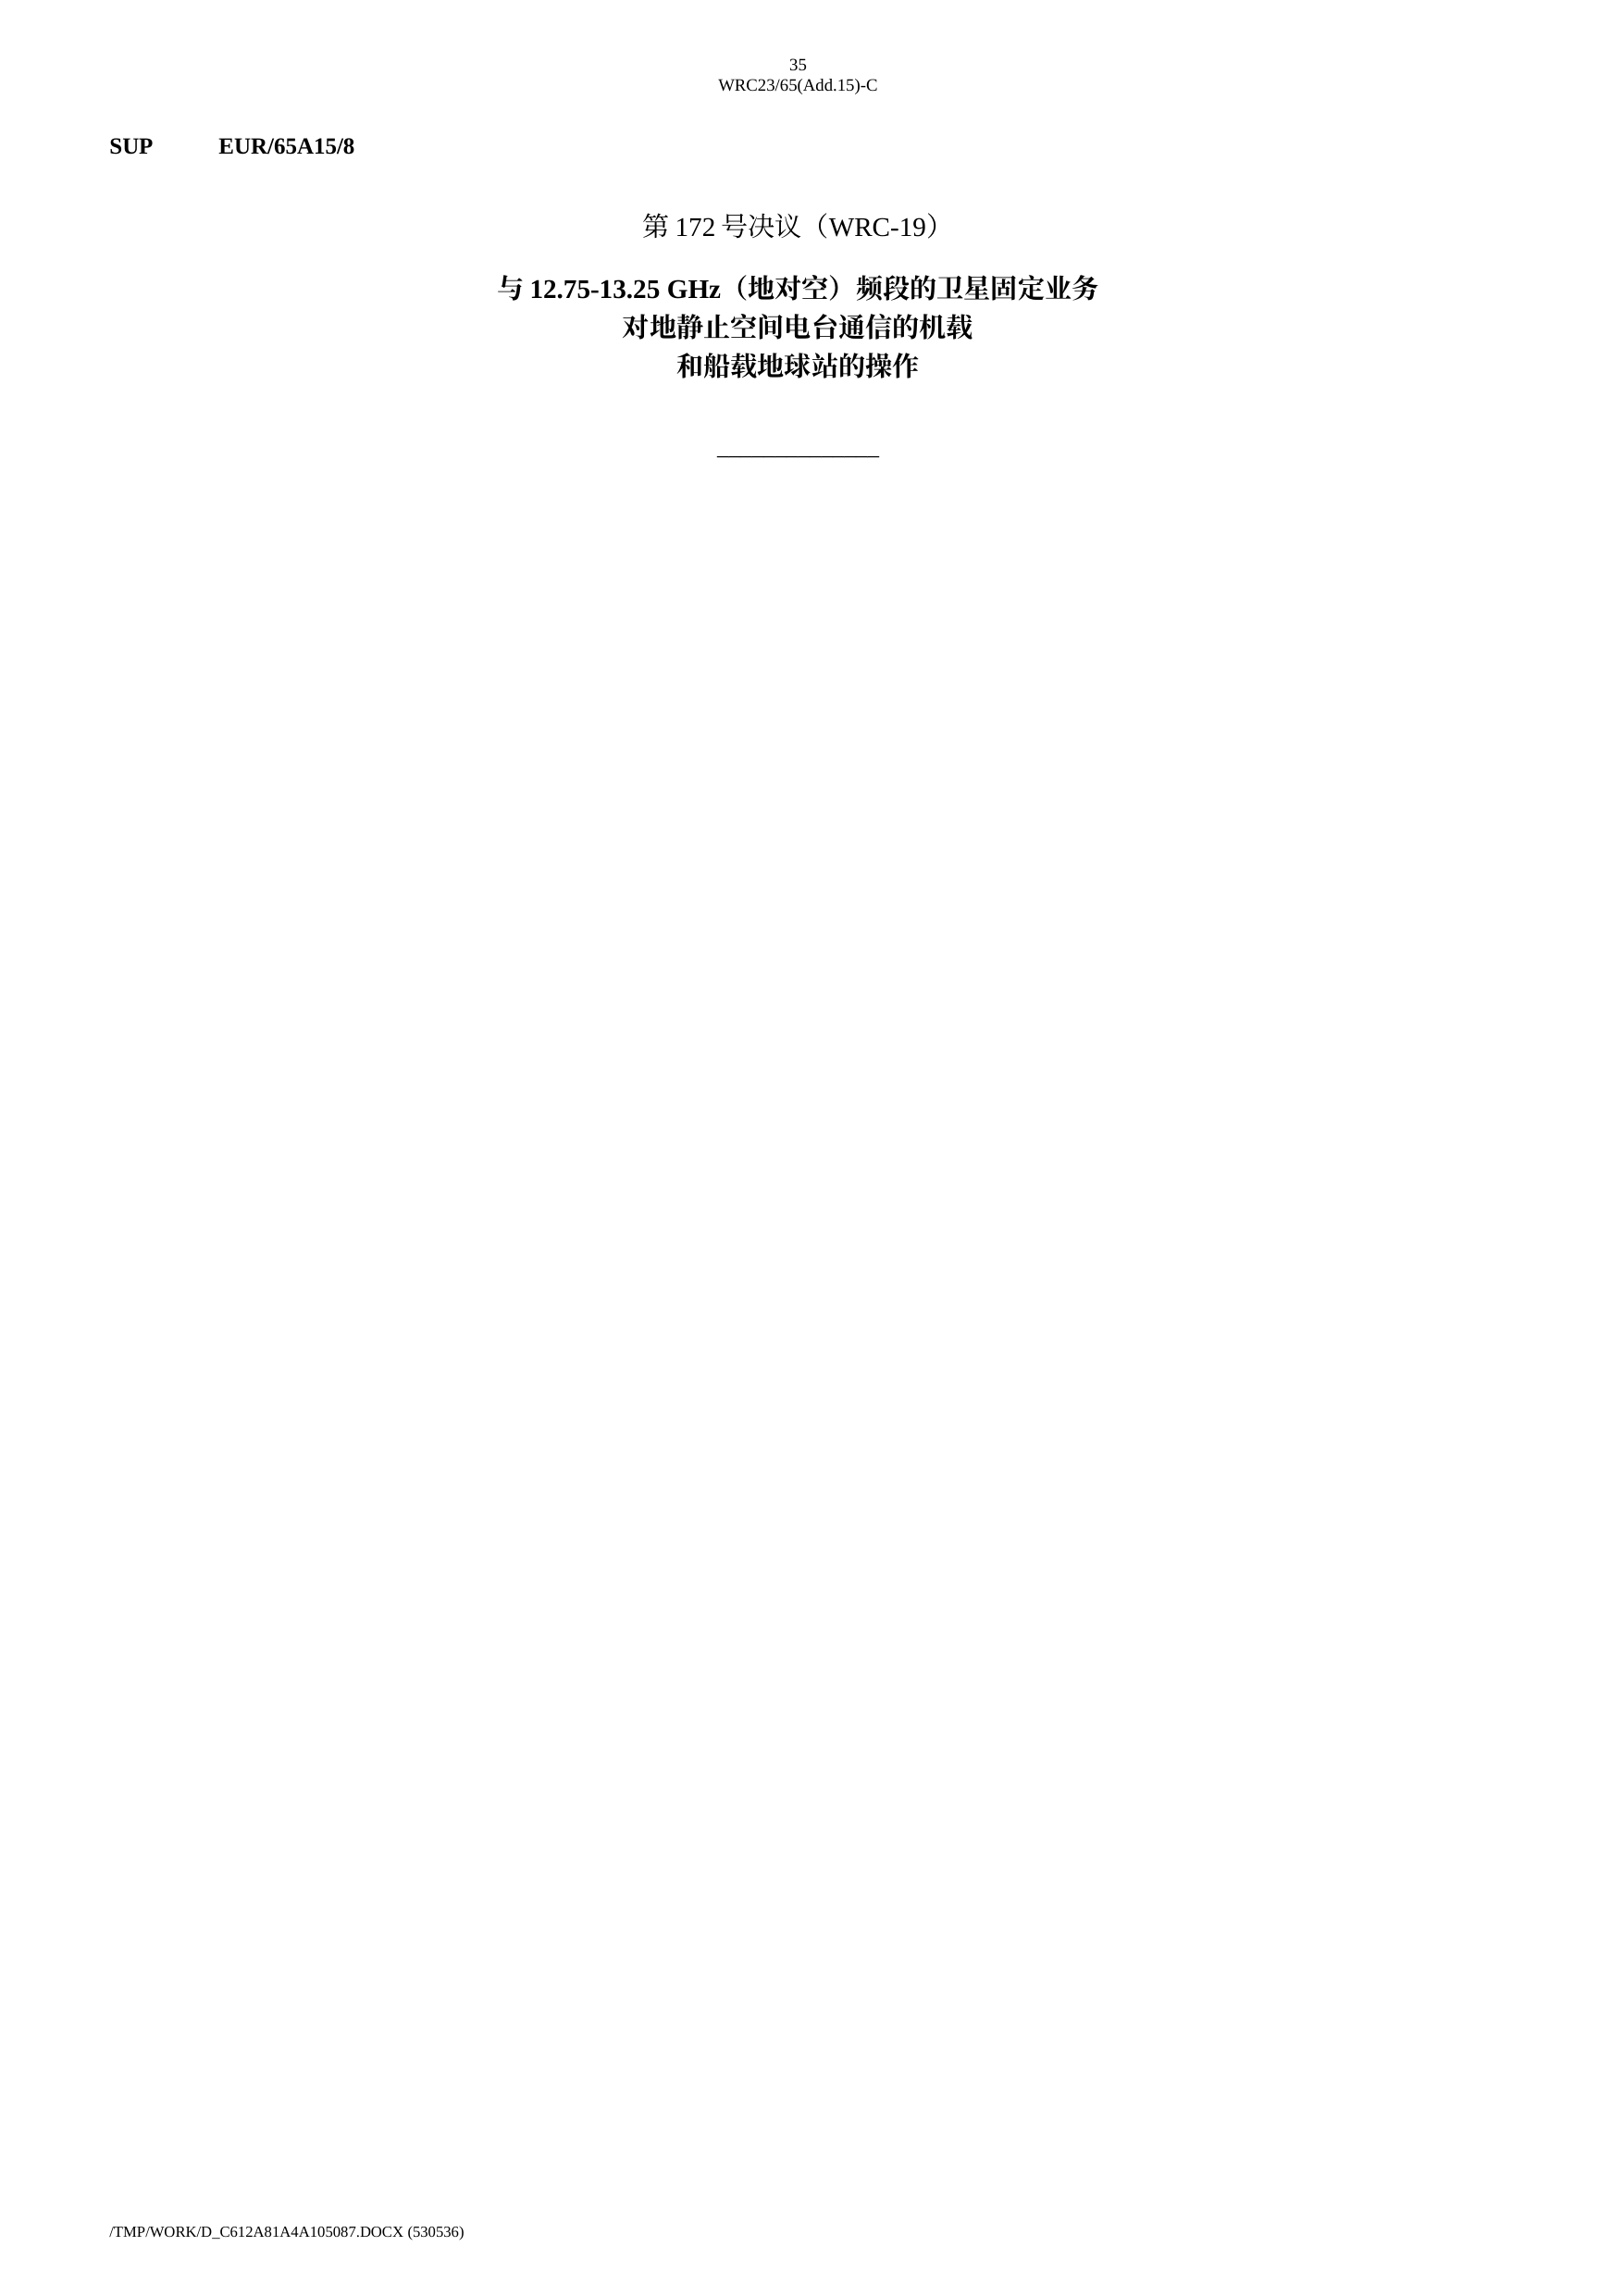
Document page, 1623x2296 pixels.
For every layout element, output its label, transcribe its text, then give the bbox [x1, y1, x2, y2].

title 与12.75-13.25 GHz（地对空）频段的卫星固定业务 对地静止空间电台通信的机载 和船载地球站的操作 [109, 267, 1486, 383]
text 第172号决议（WRC-19） [109, 205, 1486, 244]
text ______________ [109, 433, 1486, 460]
text SUP EUR/65A15/8#1873 [109, 132, 1486, 159]
